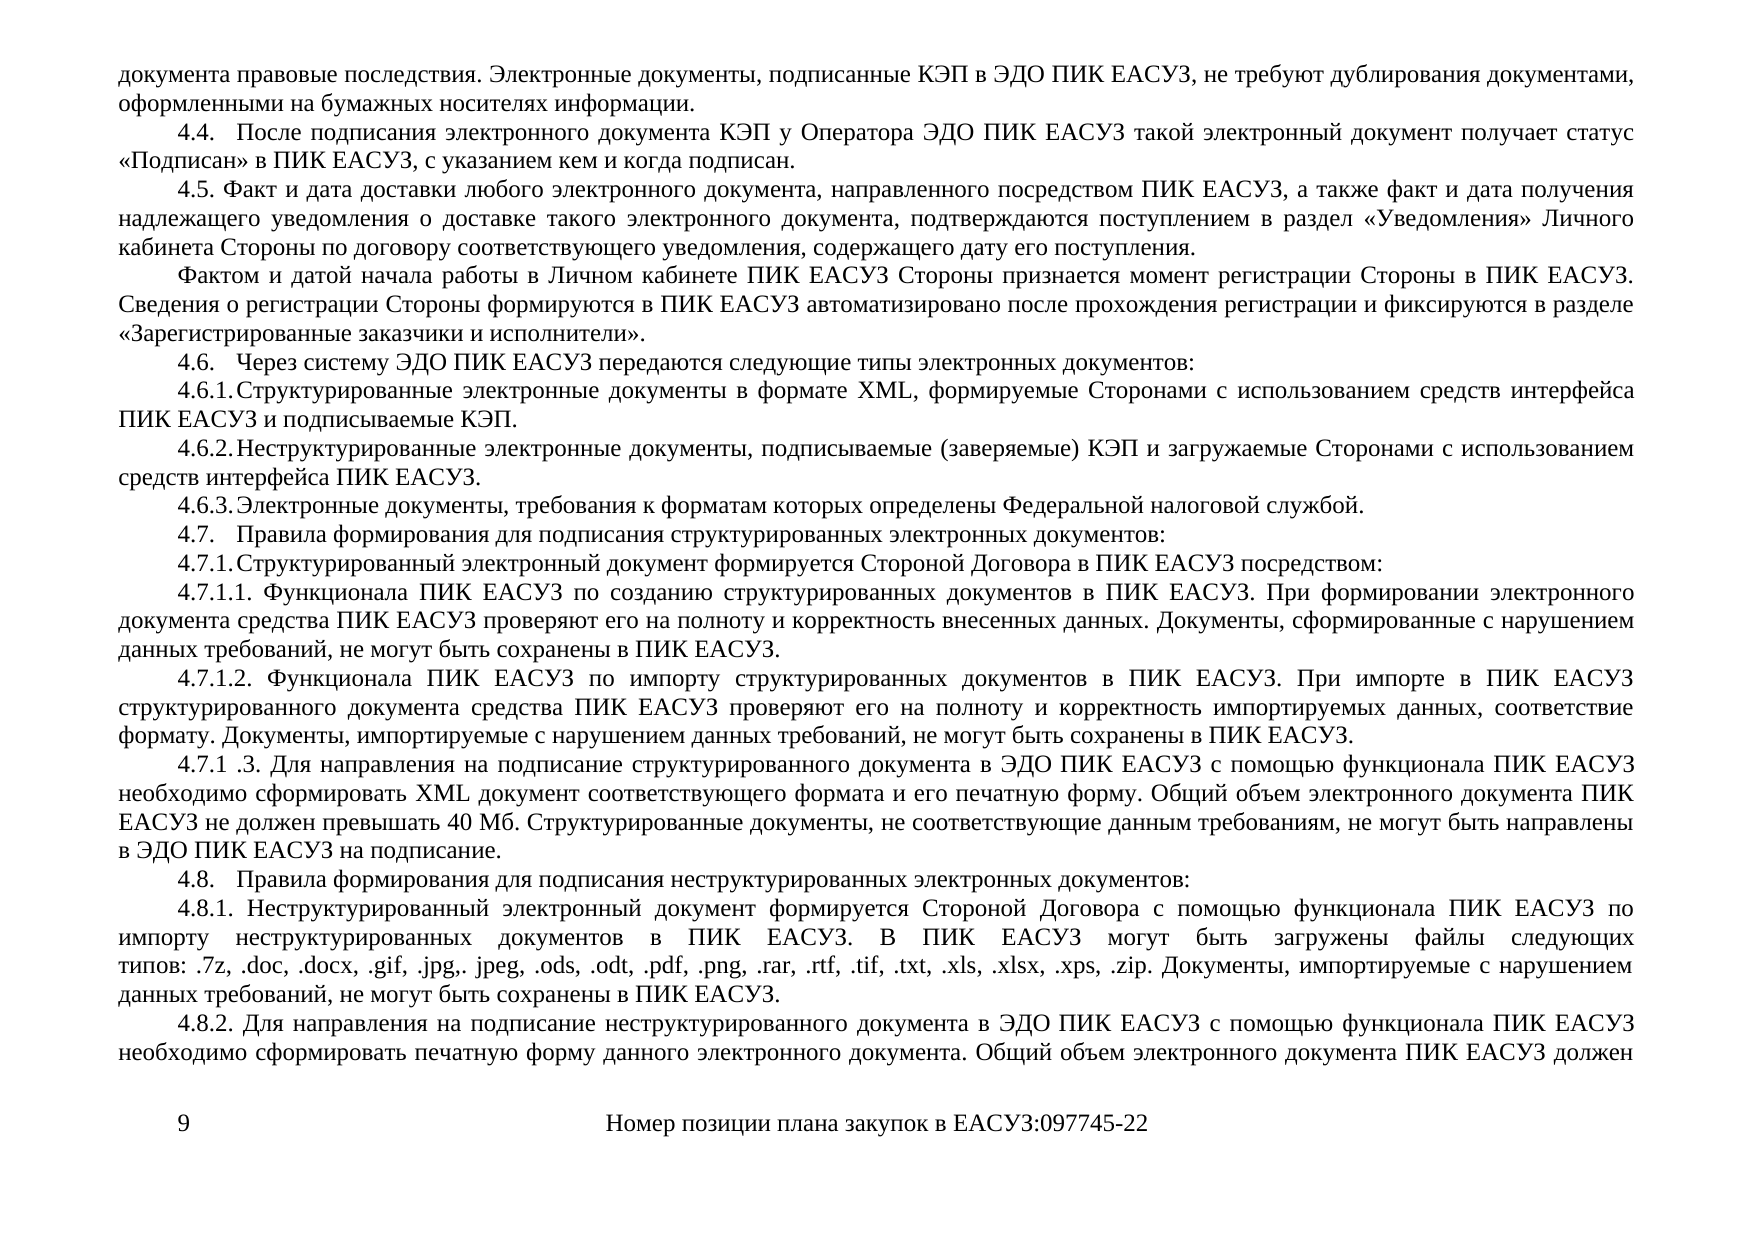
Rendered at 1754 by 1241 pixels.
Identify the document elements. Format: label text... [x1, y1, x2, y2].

list 4.6. Через систему ЭДО ПИК ЕАСУЗ передаются следующие типы электронных документов: [118, 347, 1636, 375]
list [118, 59, 1636, 117]
list 4.6.3. Электронные документы, требования к форматам которых определены Федеральной налоговой службой. [118, 490, 1636, 519]
list 4.7.1 .3. Для направления на подписание структурированного документа в ЭДО ПИК ЕАСУЗ с помощью функционала ПИК ЕАСУЗ необходимо сформировать XML документ соответствующего формата и его печатную форму. Общий объем электронного документа ПИК ЕАСУЗ не должен превышать 40 Мб. Структурированные документы, не соответствующие данным требованиям, не могут быть направлены в ЭДО ПИК ЕАСУЗ на подписание. [118, 749, 1636, 864]
list 4.8.1. Неструктурированный электронный документ формируется Стороной Договора с помощью функционала ПИК ЕАСУЗ по импорту неструктурированных документов в ПИК ЕАСУЗ. В ПИК ЕАСУЗ могут быть загружены файлы следующих типов: .7z, .doc, .docx, .gif, .jpg,. jpeg, .ods, .odt, .pdf, .png, .rar, .rtf, .tif, .txt, .xls, .xlsx, .xps, .zip. Документы, импортируемые с нарушением данных требований, не могут быть сохранены в ПИК ЕАСУЗ. [118, 893, 1636, 1008]
list 4.4. После подписания электронного документа КЭП у Оператора ЭДО ПИК ЕАСУЗ такой электронный документ получает статус «Подписан» в ПИК ЕАСУЗ, с указанием кем и когда подписан. [118, 117, 1636, 174]
list 4.7.1.1. Функционала ПИК ЕАСУЗ по созданию структурированных документов в ПИК ЕАСУЗ. При формировании электронного документа средства ПИК ЕАСУЗ проверяют его на полноту и корректность внесенных данных. Документы, сформированные с нарушением данных требований, не могут быть сохранены в ПИК ЕАСУЗ. [118, 577, 1636, 663]
list 4.7.1.2. Функционала ПИК ЕАСУЗ по импорту структурированных документов в ПИК ЕАСУЗ. При импорте в ПИК ЕАСУЗ структурированного документа средства ПИК ЕАСУЗ проверяют его на полноту и корректность импортируемых данных, соответствие формату. Документы, импортируемые с нарушением данных требований, не могут быть сохранены в ПИК ЕАСУЗ. [118, 663, 1636, 749]
list 4.5. Факт и дата доставки любого электронного документа, направленного посредством ПИК ЕАСУЗ, а также факт и дата получения надлежащего уведомления о доставке такого электронного документа, подтверждаются поступлением в раздел «Уведомления» Личного кабинета Стороны по договору соответствующего уведомления, содержащего дату его поступления. [118, 174, 1636, 260]
list 4.6.1. Структурированные электронные документы в формате XML, формируемые Сторонами с использованием средств интерфейса ПИК ЕАСУЗ и подписываемые КЭП. [118, 375, 1636, 433]
list Фактом и датой начала работы в Личном кабинете ПИК ЕАСУЗ Стороны признается момент регистрации Стороны в ПИК ЕАСУЗ. Сведения о регистрации Стороны формируются в ПИК ЕАСУЗ автоматизировано после прохождения регистрации и фиксируются в разделе «Зарегистрированные заказчики и исполнители». [118, 260, 1636, 347]
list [118, 1008, 1636, 1065]
list 4.6.2. Неструктурированные электронные документы, подписываемые (заверяемые) КЭП и загружаемые Сторонами с использованием средств интерфейса ПИК ЕАСУЗ. [118, 433, 1636, 490]
list 4.8. Правила формирования для подписания неструктурированных электронных документов: [118, 864, 1636, 893]
list 4.7. Правила формирования для подписания структурированных электронных документов: [118, 519, 1636, 548]
list 4.7.1. Структурированный электронный документ формируется Стороной Договора в ПИК ЕАСУЗ посредством: [118, 548, 1636, 577]
